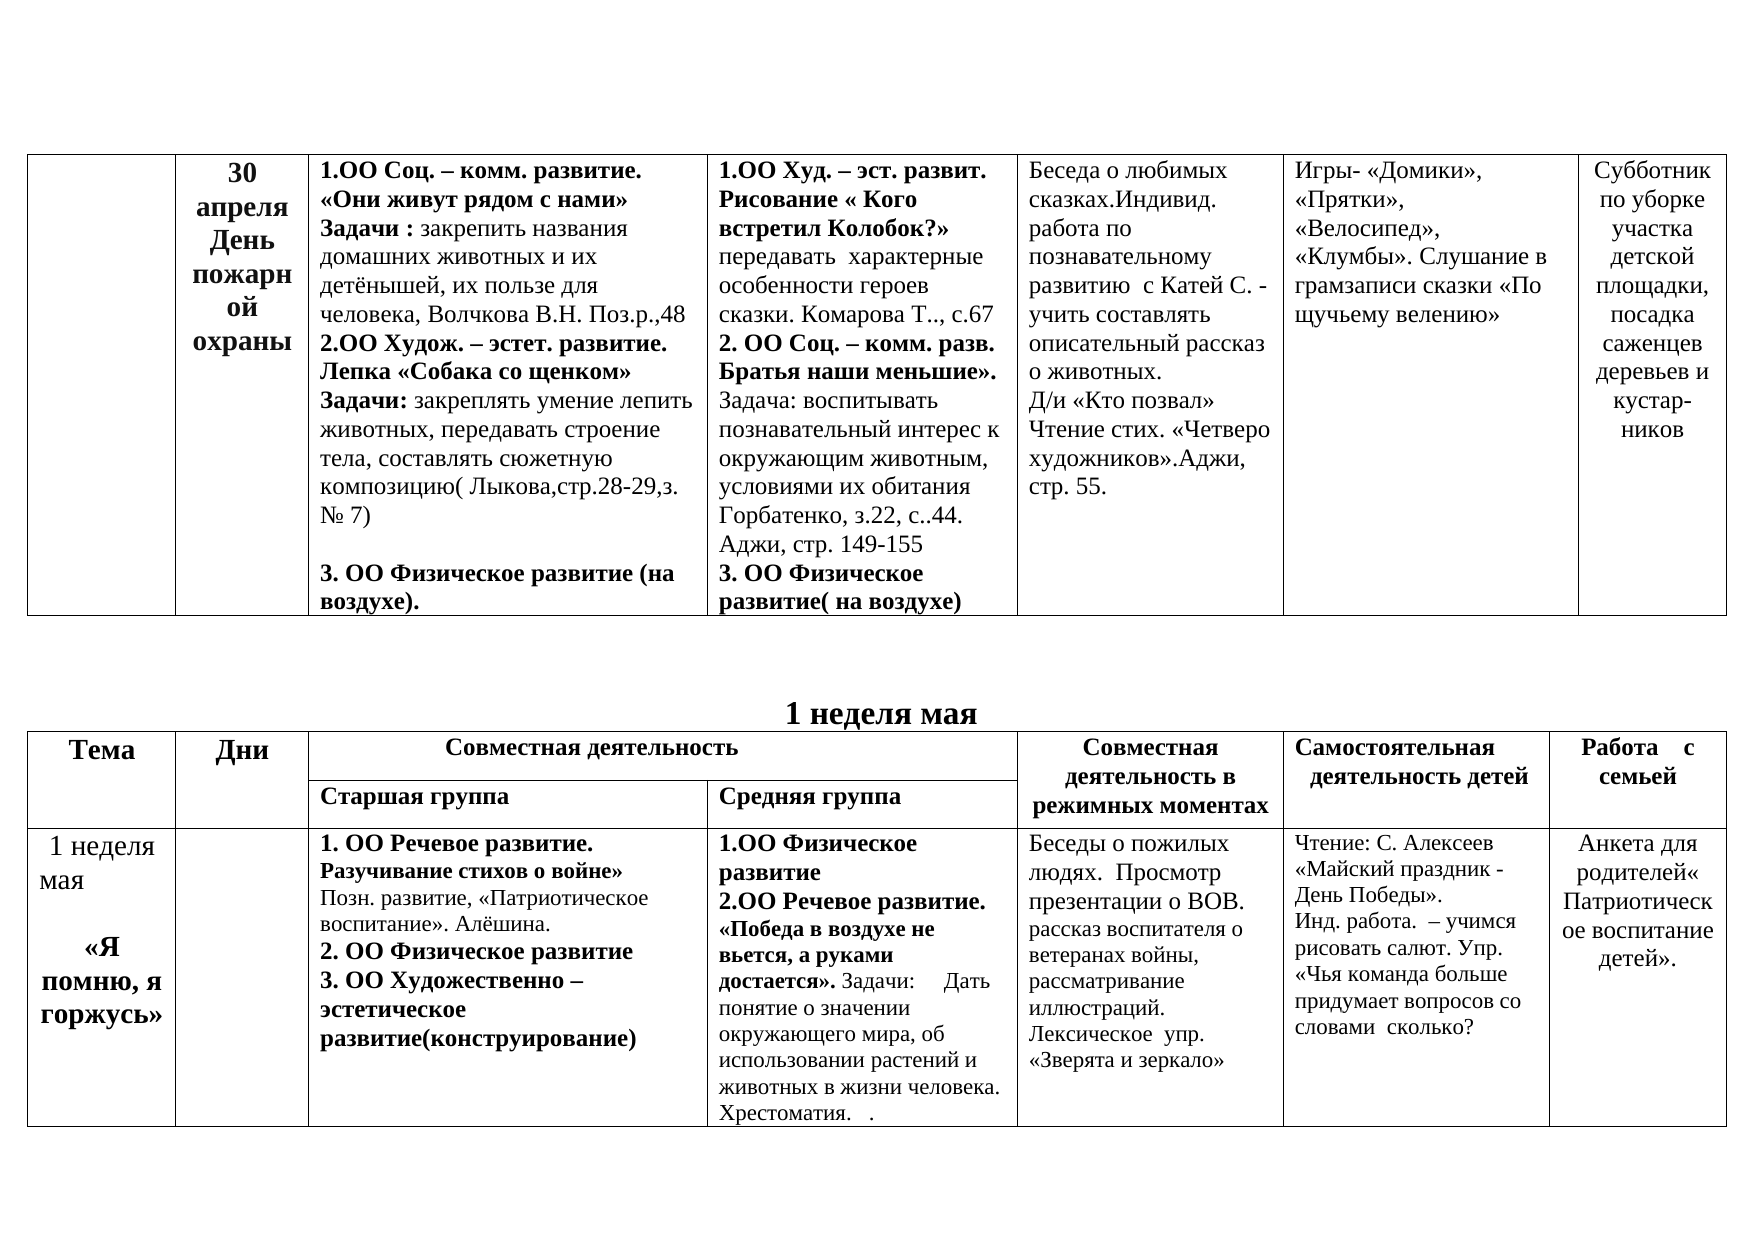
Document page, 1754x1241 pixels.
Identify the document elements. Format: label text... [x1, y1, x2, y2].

table_cell 1.ОО Худ. – эст. развит. Рисование « Кого встретил Колобок?» передавать характерные особенности героев сказки. Комарова Т.., с.67 2. ОО Соц. – комм. разв. Братья наши меньшие». Задача: воспитывать познавательный интерес к окружающим животным, условиями их обитания Горбатенко, з.22, с..44. Аджи, стр. 149-155 3. ОО Физическое развитие( на воздухе) [708, 155, 1017, 615]
table_header Совместная деятельность в режимных моментах [1018, 732, 1283, 827]
table_cell 1. ОО Речевое развитие. Разучивание стихов о войне» Позн. развитие, «Патриотическое воспитание». Алёшина. 2. ОО Физическое развитие 3. ОО Художественно – эстетическое развитие(конструирование) [309, 829, 707, 1126]
table_header Дни [176, 732, 308, 827]
table_cell Чтение: С. Алексеев «Майский праздник - День Победы». Инд. работа. – учимся рисовать салют. Упр. «Чья команда больше придумает вопросов со словами сколько? [1284, 829, 1549, 1126]
table_cell Игры- «Домики», «Прятки», «Велосипед», «Клумбы». Слушание в грамзаписи сказки «По щучьему велению» [1284, 155, 1578, 615]
table_header Самостоятельная деятельность детей [1284, 732, 1549, 827]
table_cell Старшая группа [309, 781, 707, 827]
table_cell 1.ОО Соц. – комм. развитие. «Они живут рядом с нами» Задачи : закрепить названия домашних животных и их детёнышей, их пользе для человека, Волчкова В.Н. Поз.р.,48 2.ОО Худож. – эстет. развитие. Лепка «Собака со щенком» Задачи: закреплять умение лепить животных, передавать строение тела, составлять сюжетную композицию( Лыкова,стр.28-29,з.№ 7) 3. ОО Физическое развитие (на воздухе). [309, 155, 707, 615]
table_cell Анкета для родителей« Патриотическое воспитание детей». [1550, 829, 1726, 1126]
table_header Работа с семьей [1550, 732, 1726, 827]
table_cell Беседы о пожилых людях. Просмотр презентации о ВОВ. рассказ воспитателя о ветеранах войны, рассматривание иллюстраций. Лексическое упр. «Зверята и зеркало» [1018, 829, 1283, 1126]
table_cell Средняя группа [708, 781, 1017, 827]
table_cell 1.ОО Физическое развитие 2.ОО Речевое развитие. «Победа в воздухе не вьется, а руками достается». Задачи: Дать понятие о значении окружающего мира, об использовании растений и животных в жизни человека. Хрестоматия. . [708, 829, 1017, 1126]
table_cell Беседа о любимых сказках.Индивид. работа по познавательному развитию с Катей С. - учить составлять описательный рассказ о животных. Д/и «Кто позвал» Чтение стих. «Четверо художников».Аджи, стр. 55. [1018, 155, 1283, 615]
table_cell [28, 829, 175, 1126]
table_cell Субботник по уборке участка детской площадки, посадка саженцев деревьев и кустар-ников [1579, 155, 1726, 615]
table_cell 30 апреля День пожарной охраны [176, 155, 308, 615]
table_cell [28, 155, 175, 615]
table_header Тема [28, 732, 175, 827]
text 1 неделя мая [117, 693, 1646, 731]
table_header Совместная деятельность [309, 732, 1017, 780]
table_cell [176, 829, 308, 1126]
